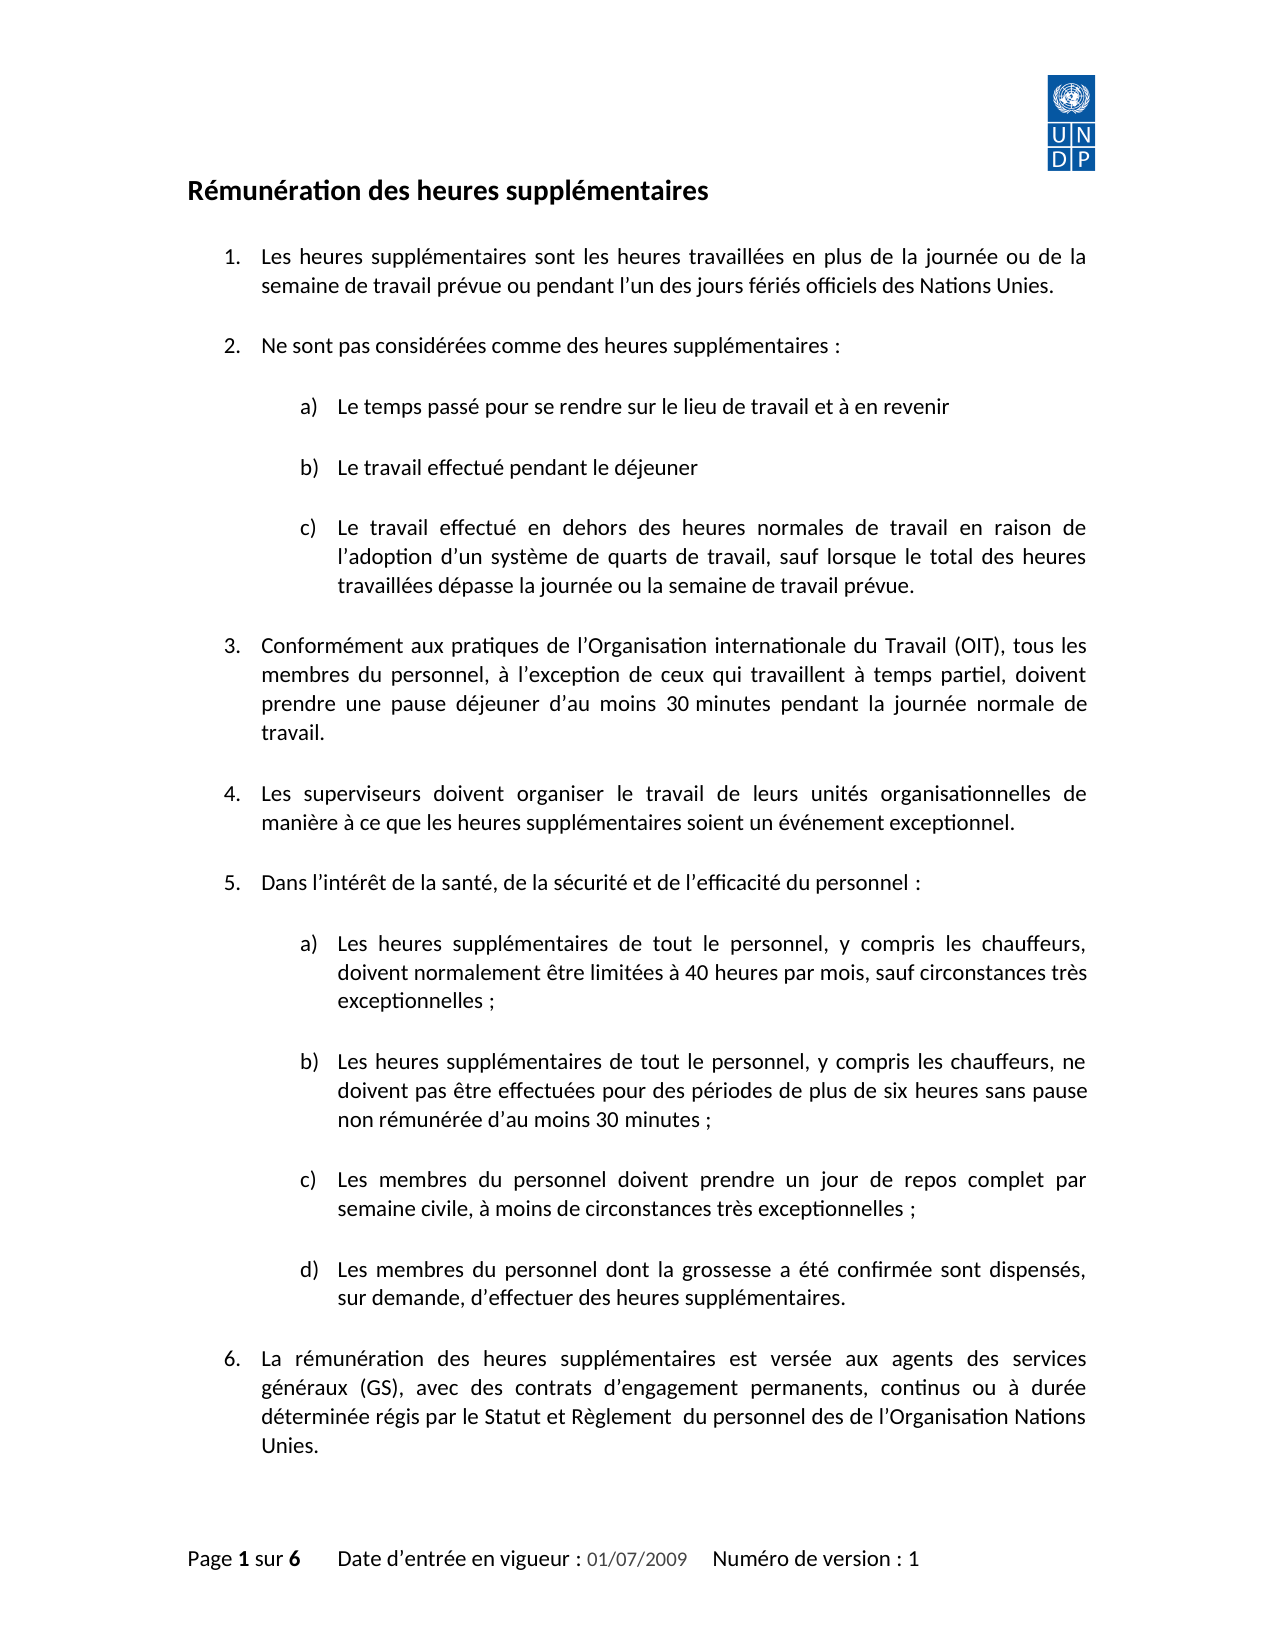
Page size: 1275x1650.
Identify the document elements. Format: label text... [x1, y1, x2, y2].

list Les heures supplémentaires de tout le personnel, y compris les chauffeurs, doivent normalement être limitées à 40 heures par mois, sauf circonstances très exceptionnelles ; [300, 929, 1088, 1014]
list Ne sont pas considérées comme des heures supplémentaires : [223, 332, 1088, 359]
list Dans l’intérêt de la santé, de la sécurité et de l’efficacité du personnel : [223, 868, 1088, 896]
list Les heures supplémentaires de tout le personnel, y compris les chauffeurs, ne doivent pas être effectuées pour des périodes de plus de six heures sans pause non rémunérée d’au moins 30 minutes ; [300, 1047, 1088, 1133]
list Les superviseurs doivent organiser le travail de leurs unités organisationnelles de manière à ce que les heures supplémentaires soient un événement exceptionnel. [223, 779, 1088, 836]
list Les membres du personnel dont la grossesse a été confirmée sont dispensés, sur demande, d’effectuer des heures supplémentaires. [300, 1255, 1088, 1312]
text Rémunération des heures supplémentaires [187, 172, 1088, 208]
list Le temps passé pour se rendre sur le lieu de travail et à en revenir [300, 392, 1088, 420]
list La rémunération des heures supplémentaires est versée aux agents des services généraux (GS), avec des contrats d’engagement permanents, continus ou à durée déterminée régis par le Statut et Règlement du personnel des de l’Organisation Nations Unies. [223, 1344, 1088, 1459]
list Conformément aux pratiques de l’Organisation internationale du Travail (OIT), tous les membres du personnel, à l’exception de ceux qui travaillent à temps partiel, doivent prendre une pause déjeuner d’au moins 30 minutes pendant la journée normale de travail. [223, 632, 1088, 746]
list Le travail effectué en dehors des heures normales de travail en raison de l’adoption d’un système de quarts de travail, sauf lorsque le total des heures travaillées dépasse la journée ou la semaine de travail prévue. [300, 513, 1088, 599]
list Le travail effectué pendant le déjeuner [300, 453, 1088, 481]
picture [1047, 75, 1097, 173]
list Les heures supplémentaires sont les heures travaillées en plus de la journée ou de la semaine de travail prévue ou pendant l’un des jours fériés officiels des Nations Unies. [223, 242, 1088, 299]
list Les membres du personnel doivent prendre un jour de repos complet par semaine civile, à moins de circonstances très exceptionnelles ; [300, 1165, 1088, 1222]
